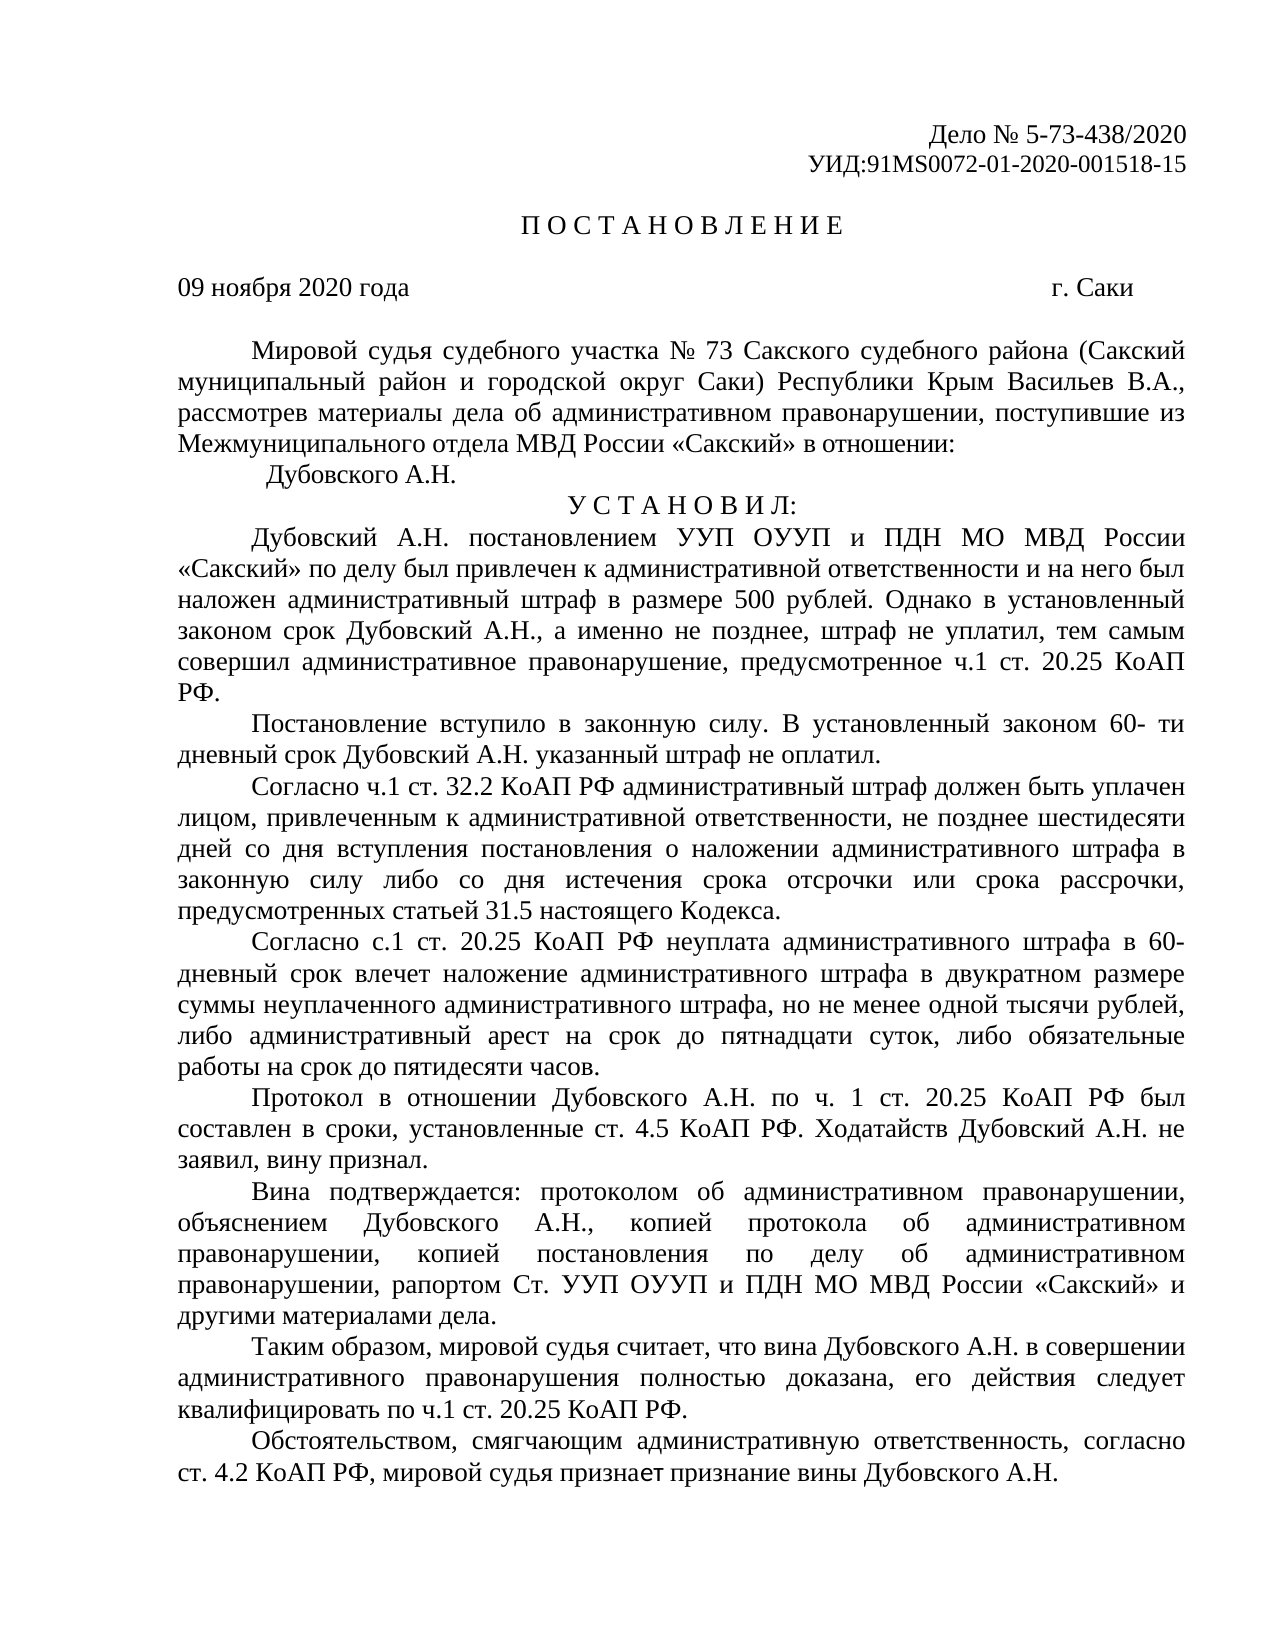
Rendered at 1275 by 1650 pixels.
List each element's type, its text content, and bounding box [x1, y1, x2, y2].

text Согласно с.1 ст. 20.25 КоАП РФ неуплата административного штрафа в 60-дневный срок влечет наложение административного штрафа в двукратном размере суммы неуплаченного административного штрафа, но не менее одной тысячи рублей, либо административный арест на срок до пятнадцати суток, либо обязательные работы на срок до пятидесяти часов. [177, 926, 1186, 1081]
text Постановление вступило в законную силу. В установленный законом 60- ти дневный срок Дубовский А.Н. указанный штраф не оплатил. [177, 707, 1186, 770]
text УИД:91MS0072-01-2020-001518-15 [177, 149, 1186, 178]
text Таким образом, мировой судья считает, что вина Дубовского А.Н. в совершении административного правонарушения полностью доказана, его действия следует квалифицировать по ч.1 ст. 20.25 КоАП РФ. [177, 1330, 1186, 1424]
text Обстоятельством, смягчающим административную ответственность, согласно ст. 4.2 КоАП РФ, мировой судья признает признание вины Дубовского А.Н. [177, 1424, 1186, 1488]
text П О С Т А Н О В Л Е Н И Е [177, 209, 1186, 240]
text Мировой судья судебного участка № 73 Сакского судебного района (Сакский муниципальный район и городской округ Саки) Республики Крым Васильев В.А., рассмотрев материалы дела об административном правонарушении, поступившие из Межмуниципального отдела МВД России «Сакский» в отношении: [177, 334, 1186, 458]
text Согласно ч.1 ст. 32.2 КоАП РФ административный штраф должен быть уплачен лицом, привлеченным к административной ответственности, не позднее шестидесяти дней со дня вступления постановления о наложении административного штрафа в законную силу либо со дня истечения срока отсрочки или срока рассрочки, предусмотренных статьей 31.5 настоящего Кодекса. [177, 770, 1186, 926]
text Протокол в отношении Дубовского А.Н. по ч. 1 ст. 20.25 КоАП РФ был составлен в сроки, установленные ст. 4.5 КоАП РФ. Ходатайств Дубовский А.Н. не заявил, вину признал. [177, 1081, 1186, 1175]
text Дело № 5-73-438/2020 [177, 118, 1186, 149]
text Дубовского А.Н. [266, 458, 1186, 489]
text 09 ноября 2020 года г. Саки [177, 271, 1186, 303]
text У С Т А Н О В И Л: [177, 489, 1186, 521]
text Дубовский А.Н. постановлением УУП ОУУП и ПДН МО МВД России «Сакский» по делу был привлечен к административной ответственности и на него был наложен административный штраф в размере 500 рублей. Однако в установленный законом срок Дубовский А.Н., а именно не позднее, штраф не уплатил, тем самым совершил административное правонарушение, предусмотренное ч.1 ст. 20.25 КоАП РФ. [177, 521, 1186, 707]
text Вина подтверждается: протоколом об административном правонарушении, объяснением Дубовского А.Н., копией протокола об административном правонарушении, копией постановления по делу об административном правонарушении, рапортом Ст. УУП ОУУП и ПДН МО МВД России «Сакский» и другими материалами дела. [177, 1175, 1186, 1330]
